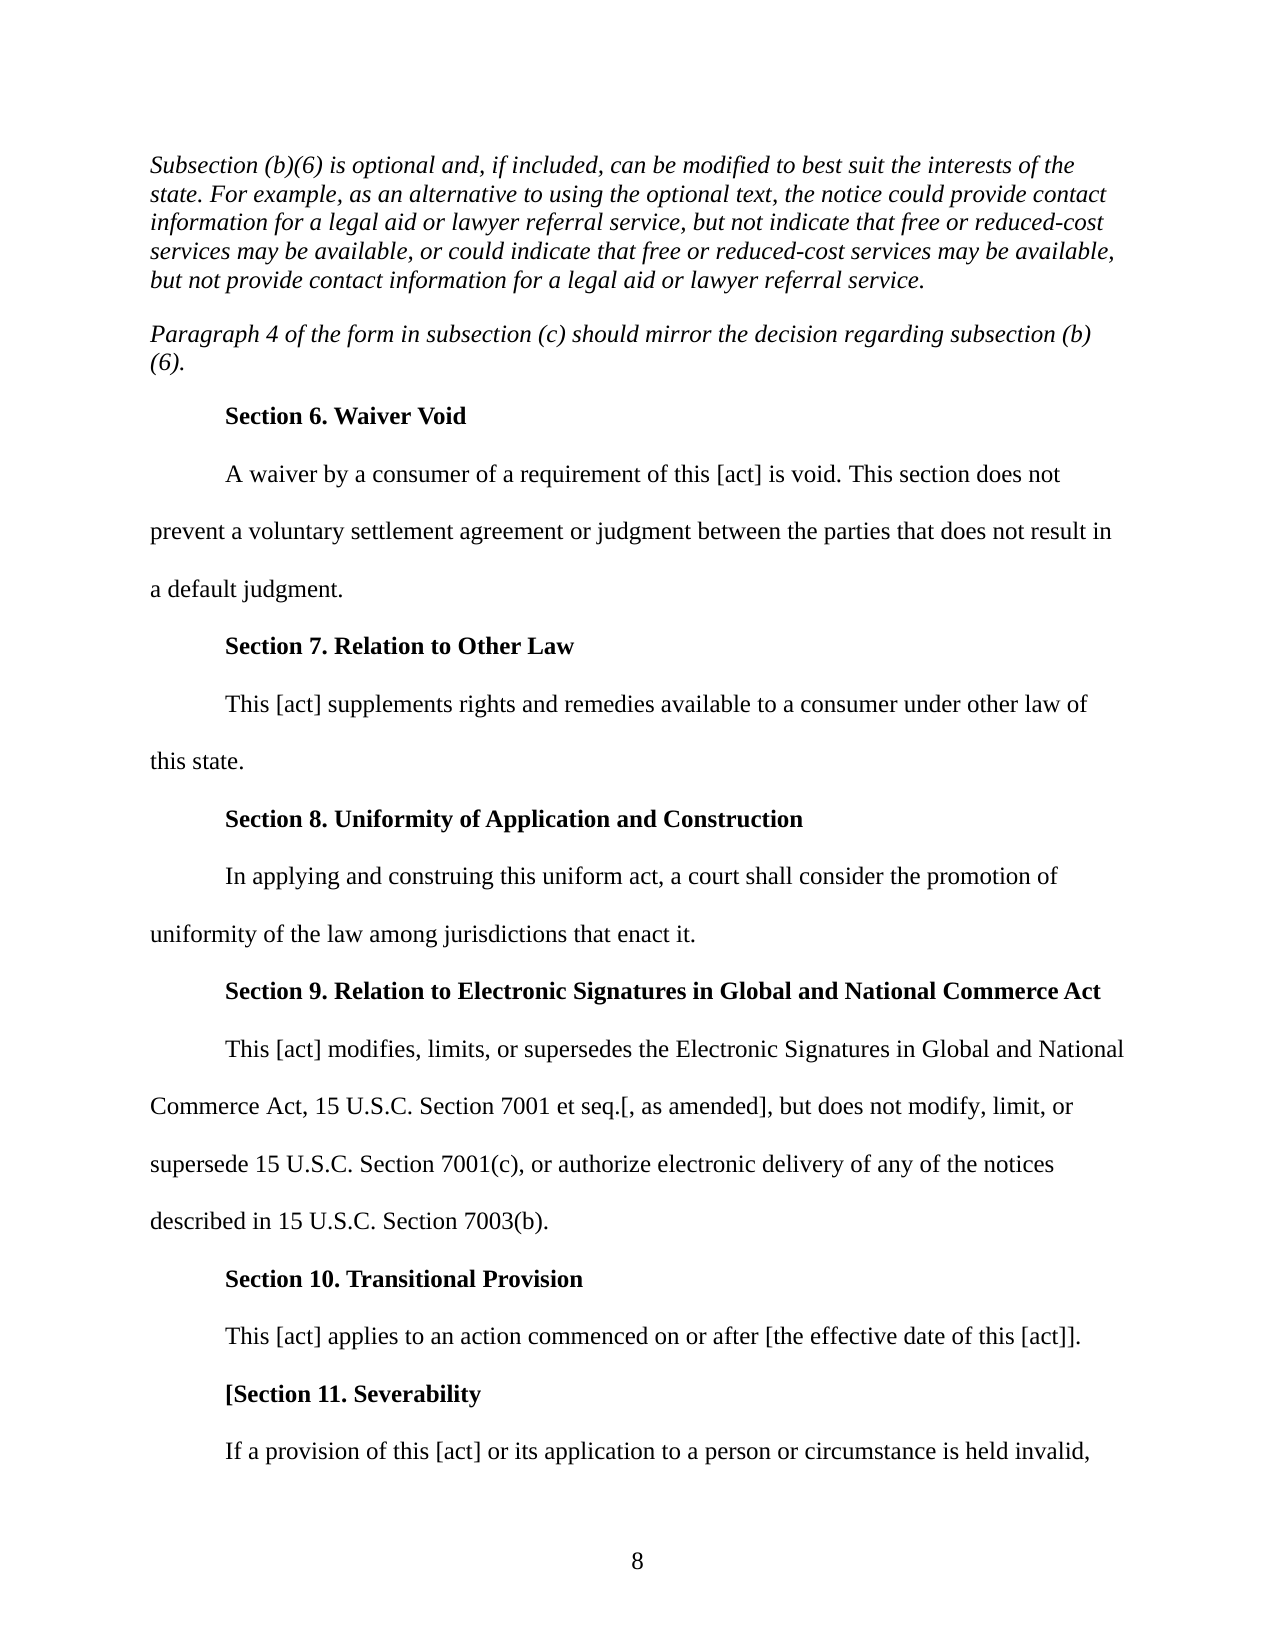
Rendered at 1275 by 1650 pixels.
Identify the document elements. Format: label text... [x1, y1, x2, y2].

text In applying and construing this uniform act, a court shall consider the promotion of uniformity of the law among jurisdictions that enact it. [150, 861, 1125, 947]
subtitle Section 9. Relation to Electronic Signatures in Global and National Commerce Act [150, 976, 1125, 1005]
text This [act] modifies, limits, or supersedes the Electronic Signatures in Global and National Commerce Act, 15 U.S.C. Section 7001 et seq.[, as amended], but does not modify, limit, or supersede 15 U.S.C. Section 7001(c), or authorize electronic delivery of any of the notices described in 15 U.S.C. Section 7003(b). [150, 1034, 1125, 1235]
subtitle Section 8. Uniformity of Application and Construction [150, 804, 1125, 832]
text This [act] supplements rights and remedies available to a consumer under other law of this state. [150, 689, 1125, 775]
subtitle Section 6. Waiver Void [150, 401, 1125, 430]
subtitle Section 10. Transitional Provision [150, 1264, 1125, 1292]
subtitle Section 7. Relation to Other Law [150, 631, 1125, 660]
text Paragraph 4 of the form in subsection (c) should mirror the decision regarding subsection (b)(6). [150, 319, 1125, 376]
text A waiver by a consumer of a requirement of this [act] is void. This section does not prevent a voluntary settlement agreement or judgment between the parties that does not result in a default judgment. [150, 459, 1125, 602]
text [150, 1436, 1125, 1465]
text This [act] applies to an action commenced on or after [the effective date of this [act]]. [150, 1321, 1125, 1350]
text Subsection (b)(6) is optional and, if included, can be modified to best suit the interests of the state. For example, as an alternative to using the optional text, the notice could provide contact information for a legal aid or lawyer referral service, but not indicate that free or reduced-cost services may be available, or could indicate that free or reduced-cost services may be available, but not provide contact information for a legal aid or lawyer referral service. [150, 150, 1125, 294]
subtitle [Section 11. Severability [150, 1379, 1125, 1407]
